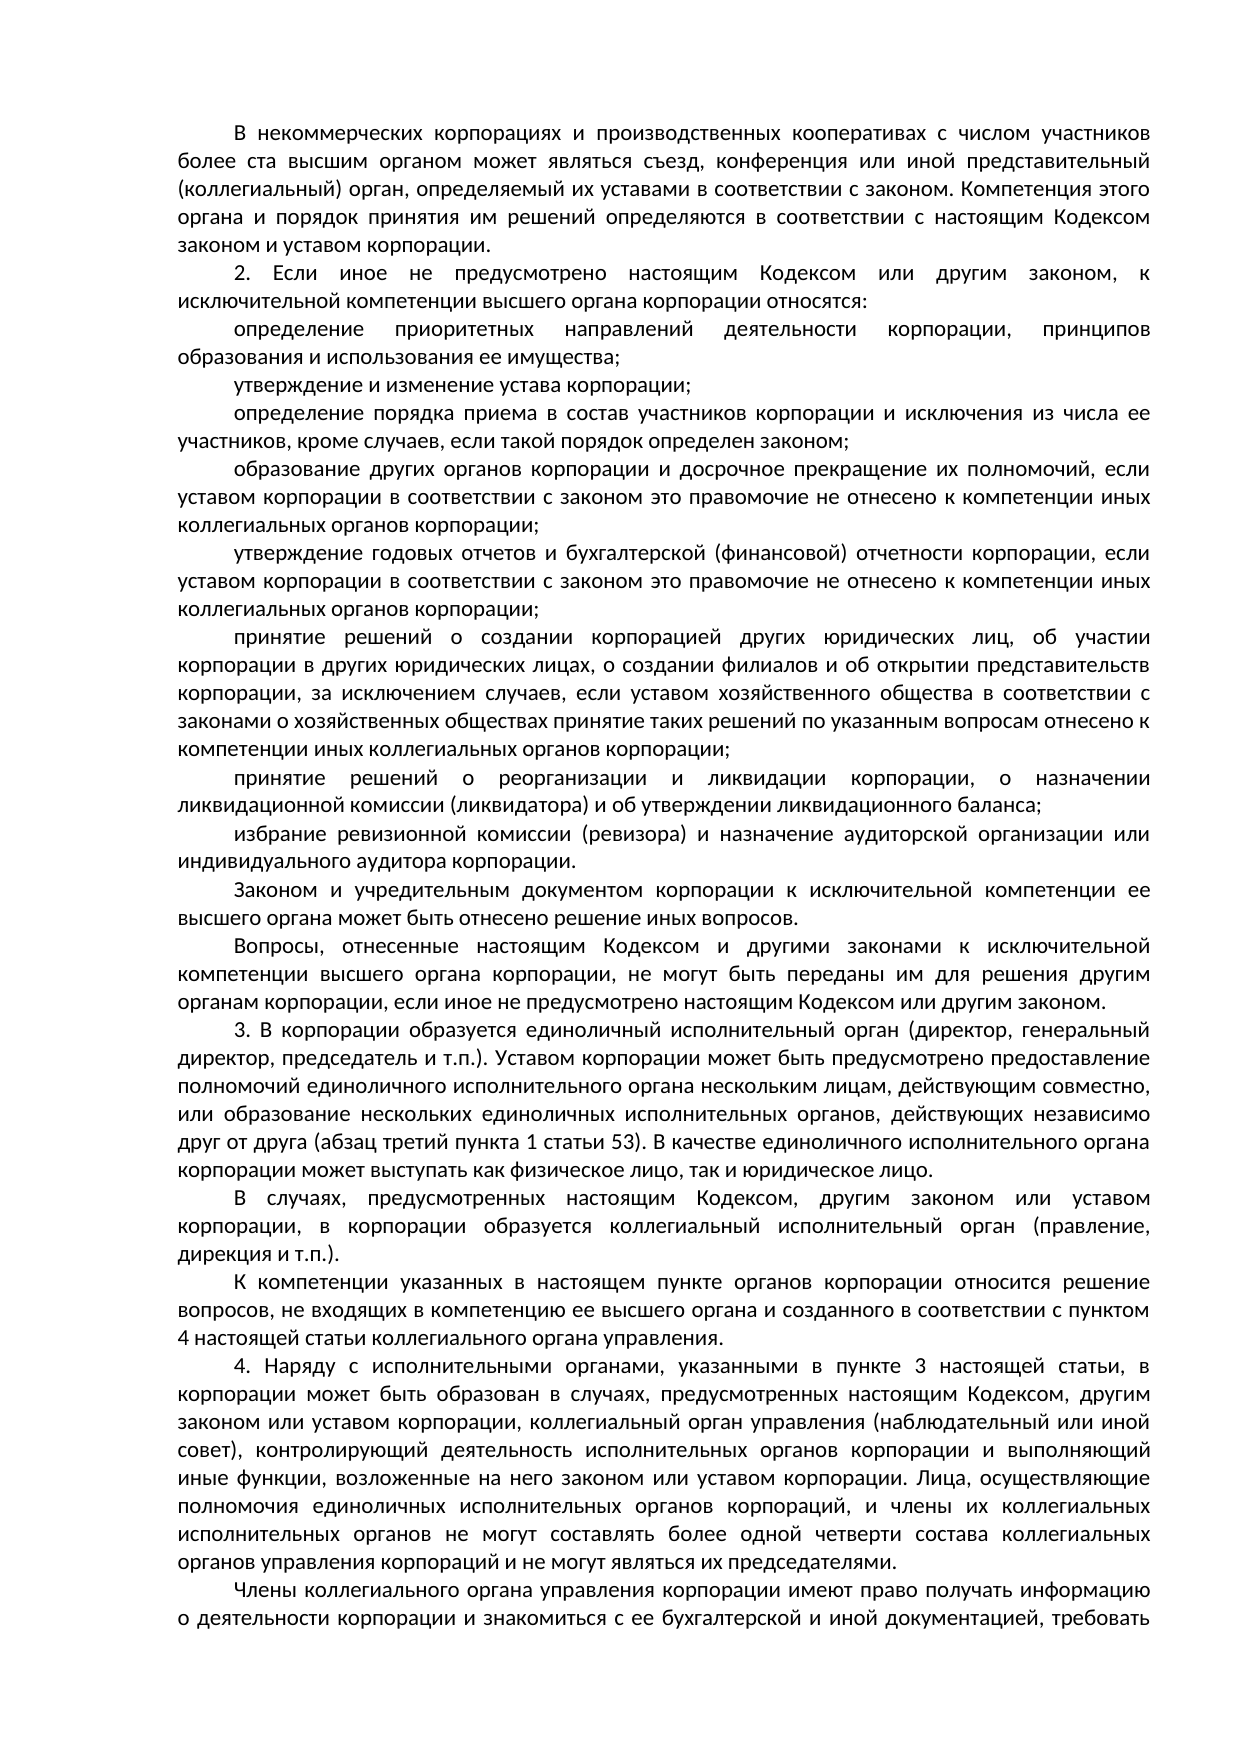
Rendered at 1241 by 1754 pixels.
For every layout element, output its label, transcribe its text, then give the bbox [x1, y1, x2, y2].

text определение порядка приема в состав участников корпорации и исключения из числа ее участников, кроме случаев, если такой порядок определен законом; [177, 398, 1152, 454]
text определение приоритетных направлений деятельности корпорации, принципов образования и использования ее имущества; [177, 314, 1152, 370]
text принятие решений о создании корпорацией других юридических лиц, об участии корпорации в других юридических лицах, о создании филиалов и об открытии представительств корпорации, за исключением случаев, если уставом хозяйственного общества в соответствии с законами о хозяйственных обществах принятие таких решений по указанным вопросам отнесено к компетенции иных коллегиальных органов корпорации; [177, 622, 1152, 763]
text принятие решений о реорганизации и ликвидации корпорации, о назначении ликвидационной комиссии (ликвидатора) и об утверждении ликвидационного баланса; [177, 763, 1152, 819]
text 4. Наряду с исполнительными органами, указанными в пункте 3 настоящей статьи, в корпорации может быть образован в случаях, предусмотренных настоящим Кодексом, другим законом или уставом корпорации, коллегиальный орган управления (наблюдательный или иной совет), контролирующий деятельность исполнительных органов корпорации и выполняющий иные функции, возложенные на него законом или уставом корпорации. Лица, осуществляющие полномочия единоличных исполнительных органов корпораций, и члены их коллегиальных исполнительных органов не могут составлять более одной четверти состава коллегиальных органов управления корпораций и не могут являться их председателями. [177, 1351, 1152, 1575]
text утверждение и изменение устава корпорации; [177, 370, 1152, 398]
text Вопросы, отнесенные настоящим Кодексом и другими законами к исключительной компетенции высшего органа корпорации, не могут быть переданы им для решения другим органам корпорации, если иное не предусмотрено настоящим Кодексом или другим законом. [177, 931, 1152, 1015]
text В некоммерческих корпорациях и производственных кооперативах с числом участников более ста высшим органом может являться съезд, конференция или иной представительный (коллегиальный) орган, определяемый их уставами в соответствии с законом. Компетенция этого органа и порядок принятия им решений определяются в соответствии с настоящим Кодексом законом и уставом корпорации. [177, 118, 1152, 258]
text Законом и учредительным документом корпорации к исключительной компетенции ее высшего органа может быть отнесено решение иных вопросов. [177, 875, 1152, 931]
text 2. Если иное не предусмотрено настоящим Кодексом или другим законом, к исключительной компетенции высшего органа корпорации относятся: [177, 258, 1152, 314]
text избрание ревизионной комиссии (ревизора) и назначение аудиторской организации или индивидуального аудитора корпорации. [177, 819, 1152, 875]
text К компетенции указанных в настоящем пункте органов корпорации относится решение вопросов, не входящих в компетенцию ее высшего органа и созданного в соответствии с пунктом 4 настоящей статьи коллегиального органа управления. [177, 1267, 1152, 1351]
text В случаях, предусмотренных настоящим Кодексом, другим законом или уставом корпорации, в корпорации образуется коллегиальный исполнительный орган (правление, дирекция и т.п.). [177, 1183, 1152, 1267]
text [177, 1575, 1152, 1631]
text образование других органов корпорации и досрочное прекращение их полномочий, если уставом корпорации в соответствии с законом это правомочие не отнесено к компетенции иных коллегиальных органов корпорации; [177, 454, 1152, 538]
text 3. В корпорации образуется единоличный исполнительный орган (директор, генеральный директор, председатель и т.п.). Уставом корпорации может быть предусмотрено предоставление полномочий единоличного исполнительного органа нескольким лицам, действующим совместно, или образование нескольких единоличных исполнительных органов, действующих независимо друг от друга (абзац третий пункта 1 статьи 53). В качестве единоличного исполнительного органа корпорации может выступать как физическое лицо, так и юридическое лицо. [177, 1015, 1152, 1183]
text утверждение годовых отчетов и бухгалтерской (финансовой) отчетности корпорации, если уставом корпорации в соответствии с законом это правомочие не отнесено к компетенции иных коллегиальных органов корпорации; [177, 538, 1152, 622]
